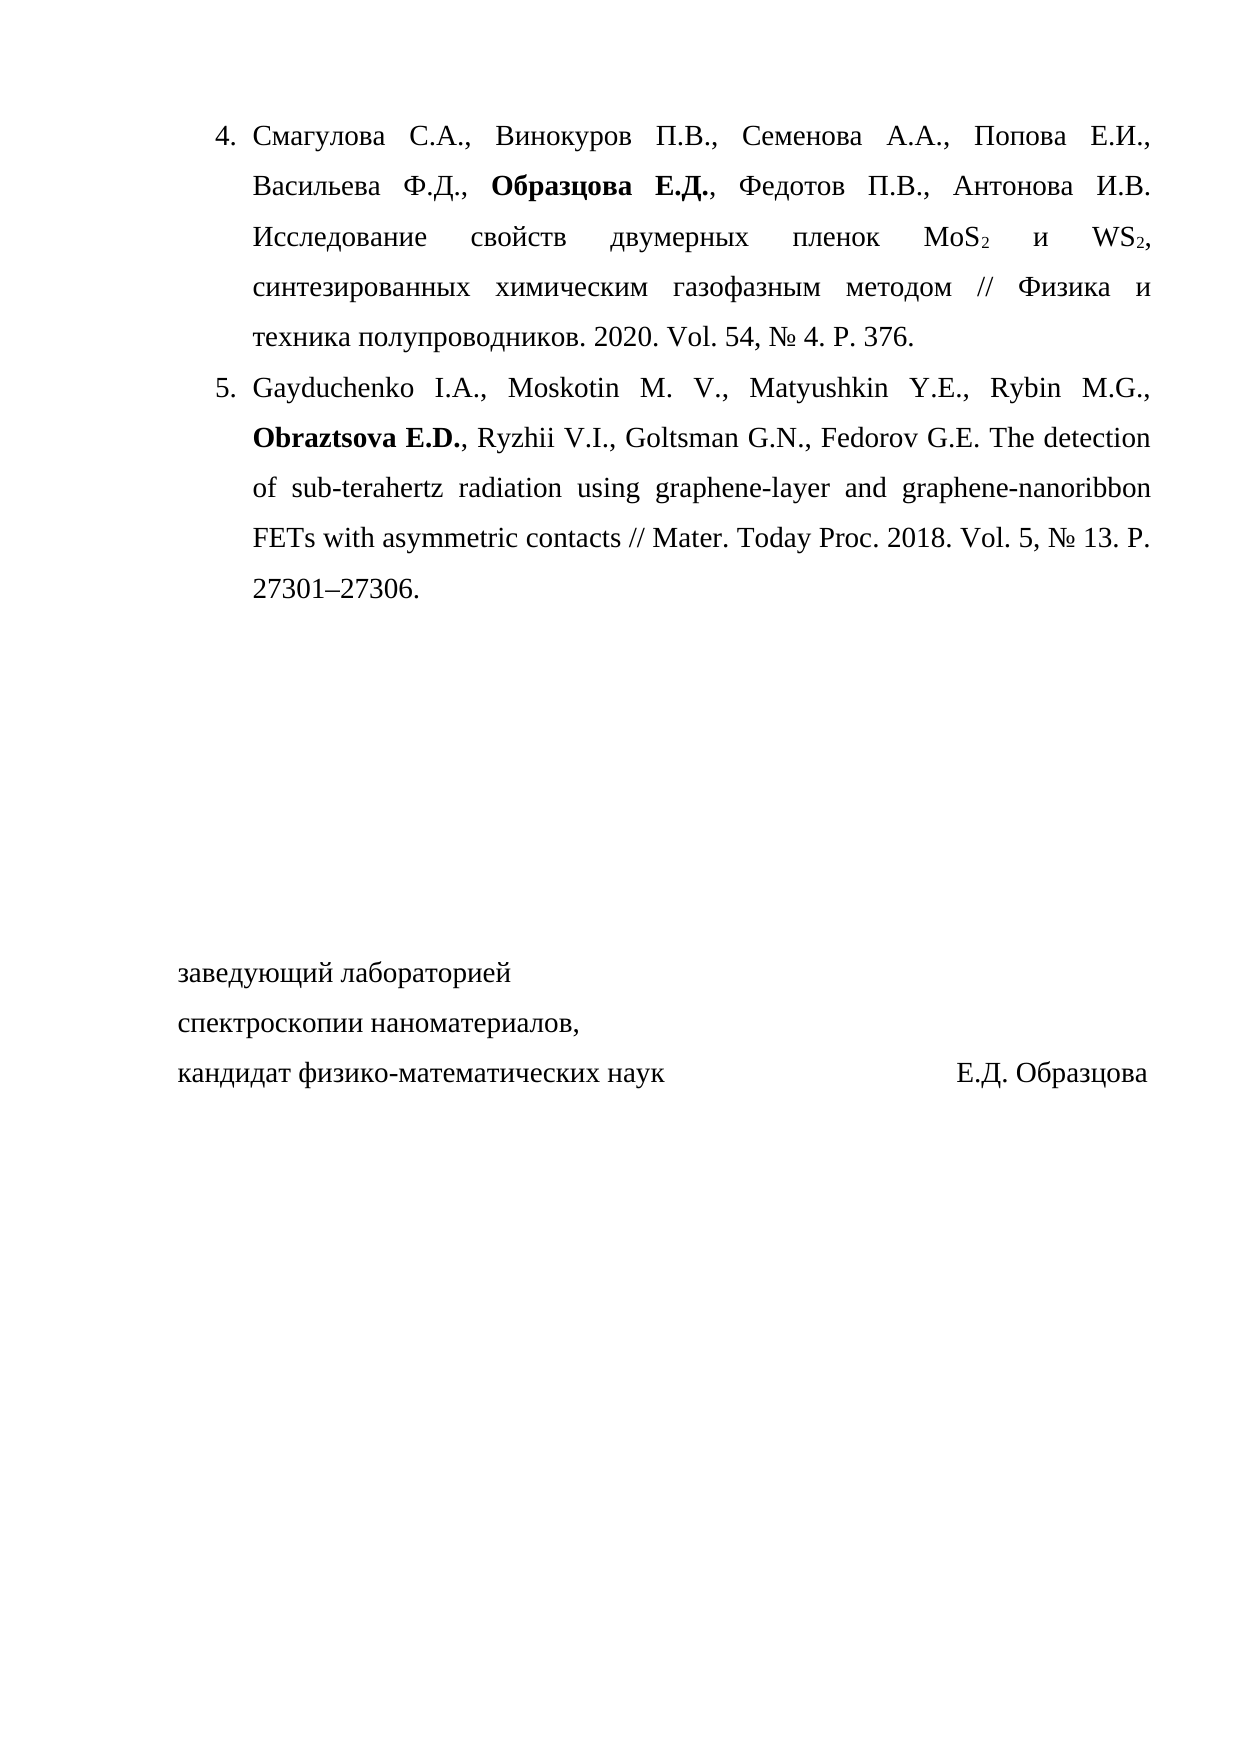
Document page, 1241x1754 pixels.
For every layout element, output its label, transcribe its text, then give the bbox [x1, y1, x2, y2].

text спектроскопии наноматериалов, [177, 1005, 1152, 1039]
list Gayduchenko I.A., Moskotin M. V., Matyushkin Y.E., Rybin M.G., Obraztsova E.D., Ryzhii V.I., Goltsman G.N., Fedorov G.E. The detection of sub-terahertz radiation using graphene-layer and graphene-nanoribbon FETs with asymmetric contacts // Mater. Today Proc. 2018. Vol. 5, № 13. P. 27301–27306. [215, 370, 1152, 604]
text заведующий лабораторией [177, 955, 1152, 988]
list Смагулова С.А., Винокуров П.В., Семенова А.А., Попова Е.И., Васильева Ф.Д., Образцова Е.Д., Федотов П.В., Антонова И.В. Исследование свойств двумерных пленок МоS2 и WS2, синтезированных химическим газофазным методом // Физика и техника полупроводников. 2020. Vol. 54, № 4. P. 376. [215, 118, 1152, 353]
text кандидат физико-математических наук Е.Д. Образцова [177, 1055, 1152, 1089]
